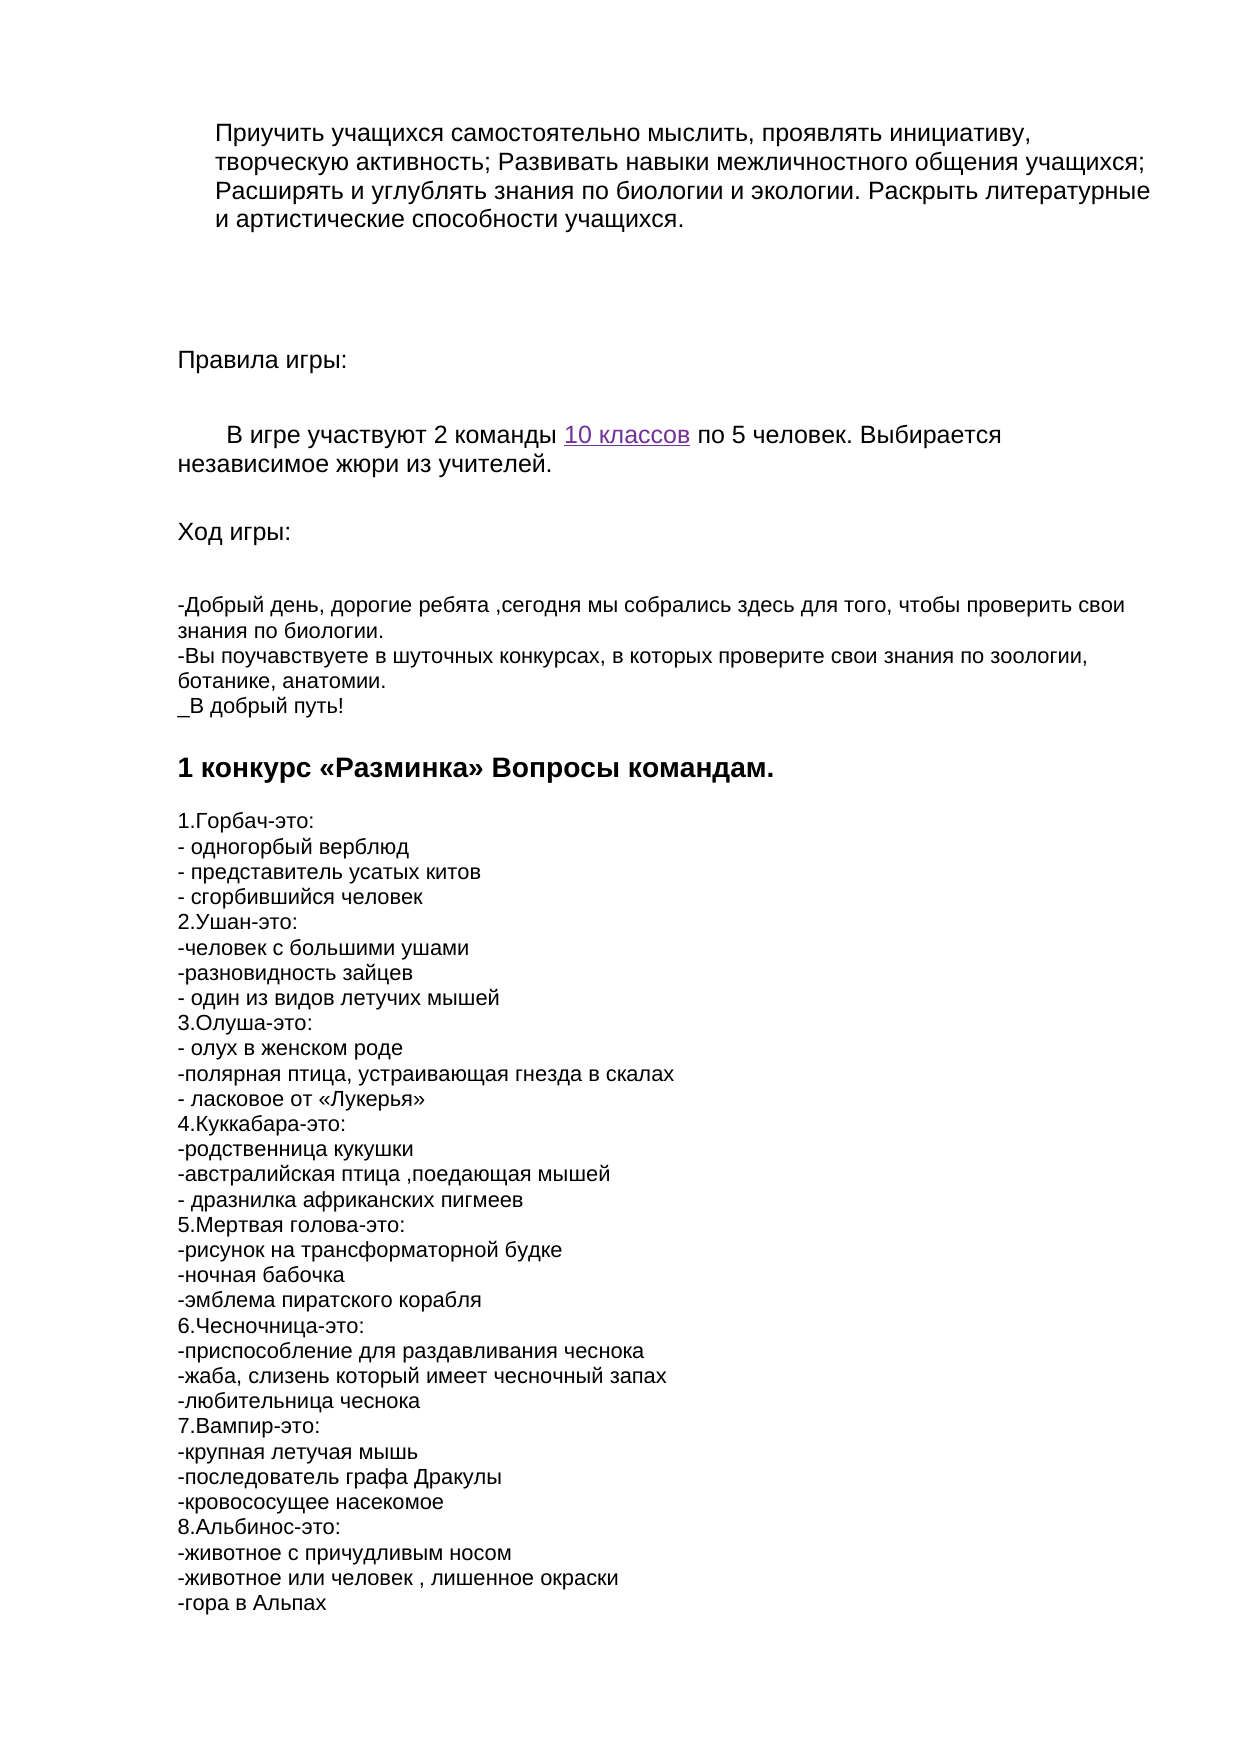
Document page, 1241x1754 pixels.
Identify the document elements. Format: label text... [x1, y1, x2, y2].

text -кровососущее насекомое [177, 1489, 1152, 1514]
text 3.Олуша-это: [177, 1010, 1152, 1035]
text 8.Альбинос-это: [177, 1514, 1152, 1539]
text -животное или человек , лишенное окраски [177, 1565, 1152, 1590]
text -рисунок на трансформаторной будке [177, 1237, 1152, 1262]
text - одногорбый верблюд [177, 834, 1152, 859]
text -ночная бабочка [177, 1262, 1152, 1287]
text -крупная летучая мышь [177, 1439, 1152, 1464]
text -родственница кукушки [177, 1136, 1152, 1161]
text - представитель усатых китов [177, 859, 1152, 884]
text -австралийская птица ,поедающая мышей [177, 1161, 1152, 1187]
text 2.Ушан-это: [177, 909, 1152, 934]
text -последователь графа Дракулы [177, 1464, 1152, 1489]
text -любительница чеснока [177, 1388, 1152, 1413]
text -гора в Альпах [177, 1590, 1152, 1615]
text Ход игры: [177, 517, 1152, 546]
text В игре участвуют 2 команды 10 классов по 5 человек. Выбирается независимое жюри из учителей. [177, 420, 1152, 478]
text -человек с большими ушами [177, 934, 1152, 960]
text -эмблема пиратского корабля [177, 1287, 1152, 1313]
text - дразнилка африканских пигмеев [177, 1187, 1152, 1212]
text - один из видов летучих мышей [177, 985, 1152, 1010]
text 7.Вампир-это: [177, 1413, 1152, 1439]
text -Вы поучавствуете в шуточных конкурсах, в которых проверите свои знания по зоологии, ботанике, анатомии. [177, 643, 1152, 693]
text -жаба, слизень который имеет чесночный запах [177, 1363, 1152, 1388]
text _В добрый путь! [177, 693, 1152, 718]
text -животное с причудливым носом [177, 1539, 1152, 1565]
text -Добрый день, дорогие ребята ,сегодня мы собрались здесь для того, чтобы проверить свои знания по биологии. [177, 592, 1152, 643]
text 1 конкурс «Разминка» Вопросы командам. [177, 751, 1152, 783]
text Правила игры: [177, 344, 1152, 373]
text - ласковое от «Лукерья» [177, 1086, 1152, 1111]
text -разновидность зайцев [177, 960, 1152, 985]
text Приучить учащихся самостоятельно мыслить, проявлять инициативу, творческую активность; Развивать навыки межличностного общения учащихся; Расширять и углублять знания по биологии и экологии. Раскрыть литературные и артистические способности учащихся. [215, 118, 1152, 233]
text 5.Мертвая голова-это: [177, 1212, 1152, 1237]
text - олух в женском роде [177, 1035, 1152, 1061]
text -приспособление для раздавливания чеснока [177, 1338, 1152, 1363]
text 1.Горбач-это: [177, 808, 1152, 834]
text -полярная птица, устраивающая гнезда в скалах [177, 1061, 1152, 1086]
text 6.Чесночница-это: [177, 1313, 1152, 1338]
text - сгорбившийся человек [177, 884, 1152, 909]
text 4.Куккабара-это: [177, 1111, 1152, 1136]
